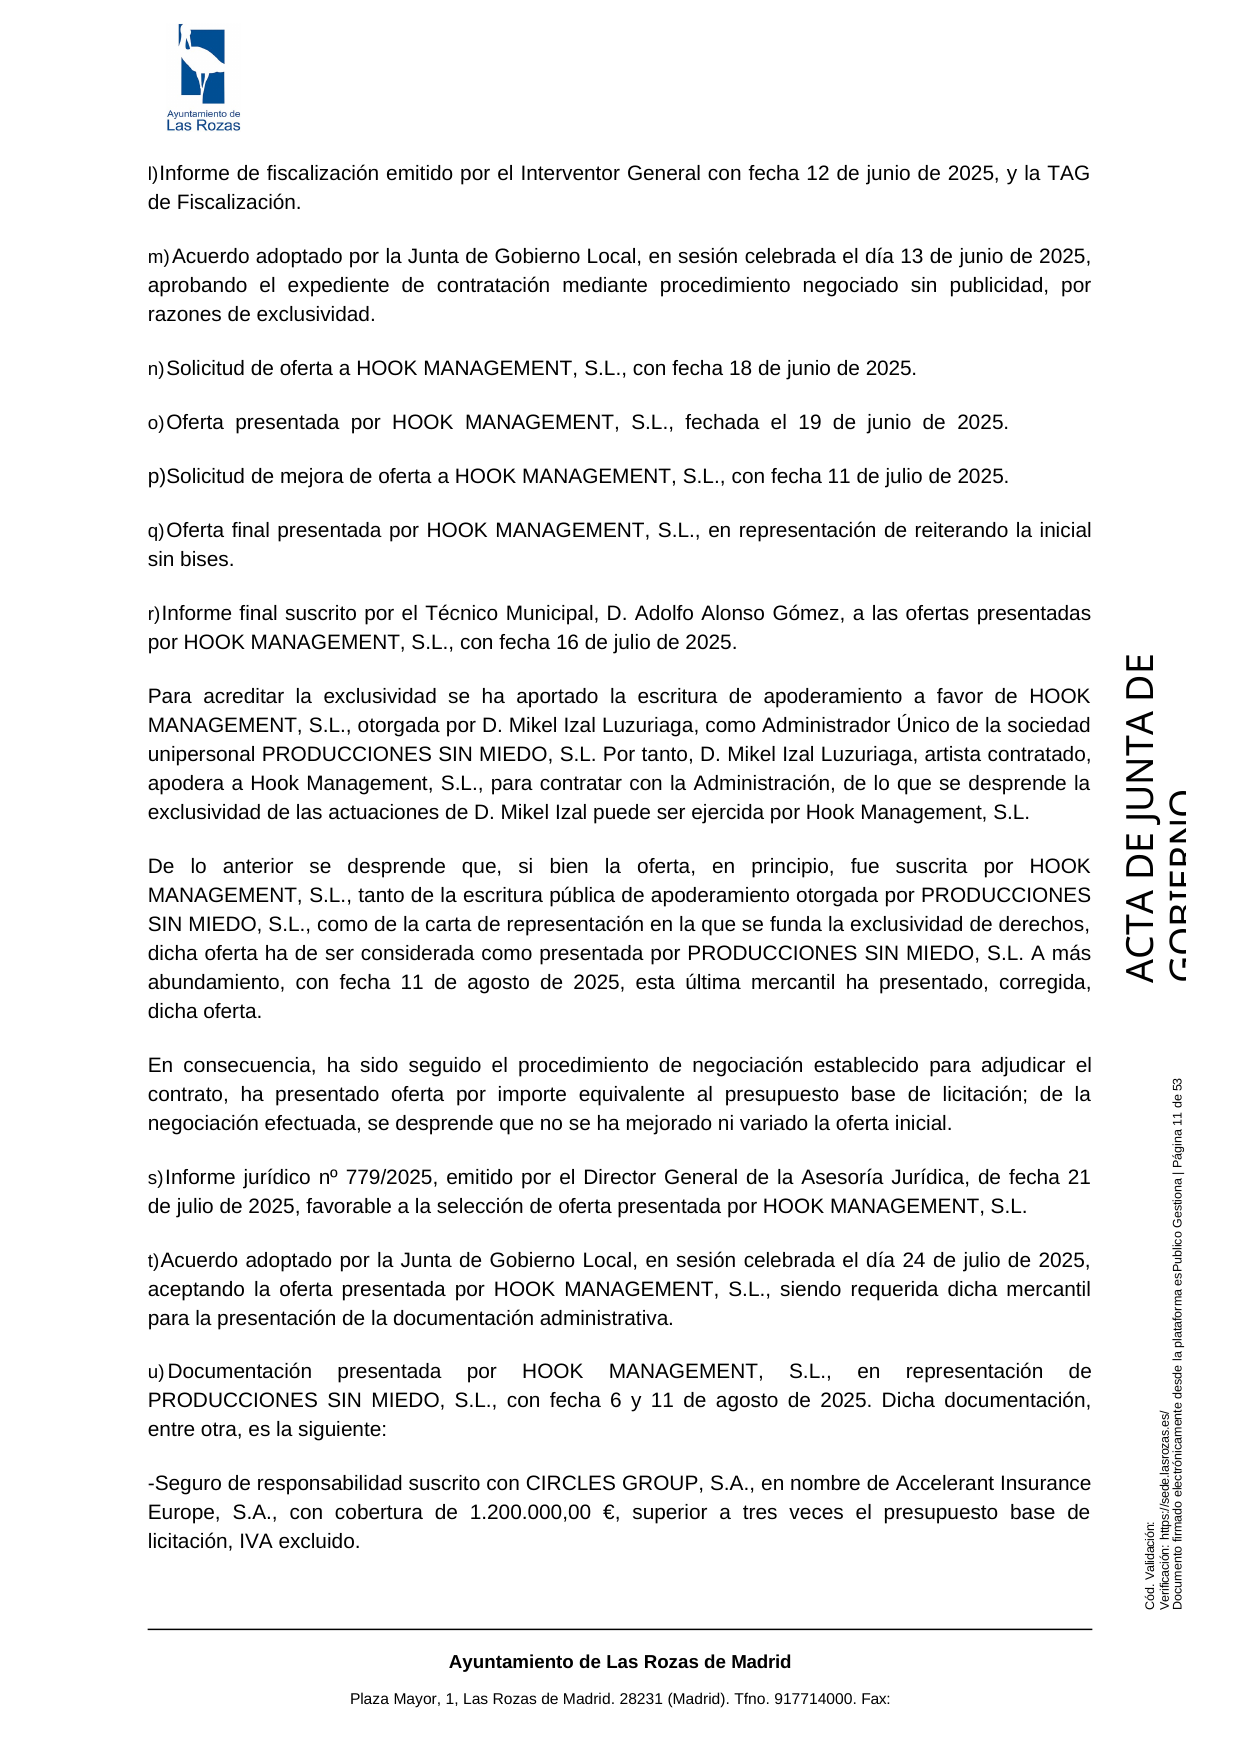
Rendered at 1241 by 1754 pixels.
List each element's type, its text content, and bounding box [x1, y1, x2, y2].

list Informe final suscrito por el Técnico Municipal, D. Adolfo Alonso Gómez, a las ofertas presentadas por HOOK MANAGEMENT, S.L., con fecha 16 de julio de 2025. [148, 601, 1093, 654]
list Solicitud de oferta a HOOK MANAGEMENT, S.L., con fecha 18 de junio de 2025. [148, 356, 1107, 380]
text De lo anterior se desprende que, si bien la oferta, en principio, fue suscrita por HOOK MANAGEMENT, S.L., tanto de la escritura pública de apoderamiento otorgada por PRODUCCIONES SIN MIEDO, S.L., como de la carta de representación en la que se funda la exclusividad de derechos, dicha oferta ha de ser considerada como presentada por PRODUCCIONES SIN MIEDO, S.L. A más abundamiento, con fecha 11 de agosto de 2025, esta última mercantil ha presentado, corregida, dicha oferta. [148, 854, 1093, 1023]
picture [165, 23, 242, 132]
text En consecuencia, ha sido seguido el procedimiento de negociación establecido para adjudicar el contrato, ha presentado oferta por importe equivalente al presupuesto base de licitación; de la negociación efectuada, se desprende que no se ha mejorado ni variado la oferta inicial. [148, 1053, 1093, 1134]
list Informe jurídico nº 779/2025, emitido por el Director General de la Asesoría Jurídica, de fecha 21 de julio de 2025, favorable a la selección de oferta presentada por HOOK MANAGEMENT, S.L. [148, 1164, 1093, 1217]
list Acuerdo adoptado por la Junta de Gobierno Local, en sesión celebrada el día 24 de julio de 2025, aceptando la oferta presentada por HOOK MANAGEMENT, S.L., siendo requerida dicha mercantil para la presentación de la documentación administrativa. [148, 1247, 1093, 1329]
list Acuerdo adoptado por la Junta de Gobierno Local, en sesión celebrada el día 13 de junio de 2025, aprobando el expediente de contratación mediante procedimiento negociado sin publicidad, por razones de exclusividad. [148, 244, 1093, 326]
list Oferta presentada por HOOK MANAGEMENT, S.L., fechada el 19 de junio de 2025. p)Solicitud de mejora de oferta a HOOK MANAGEMENT, S.L., con fecha 11 de julio de 2025. [148, 410, 1011, 488]
text Para acreditar la exclusividad se ha aportado la escritura de apoderamiento a favor de HOOK MANAGEMENT, S.L., otorgada por D. Mikel Izal Luzuriaga, como Administrador Único de la sociedad unipersonal PRODUCCIONES SIN MIEDO, S.L. Por tanto, D. Mikel Izal Luzuriaga, artista contratado, apodera a Hook Management, S.L., para contratar con la Administración, de lo que se desprende la exclusividad de las actuaciones de D. Mikel Izal puede ser ejercida por Hook Management, S.L. [148, 684, 1093, 824]
list Documentación presentada por HOOK MANAGEMENT, S.L., en representación de PRODUCCIONES SIN MIEDO, S.L., con fecha 6 y 11 de agosto de 2025. Dicha documentación, entre otra, es la siguiente: [148, 1359, 1093, 1441]
list Informe de fiscalización emitido por el Interventor General con fecha 12 de junio de 2025, y la TAG de Fiscalización. [148, 161, 1093, 214]
text -Seguro de responsabilidad suscrito con CIRCLES GROUP, S.A., en nombre de Accelerant Insurance Europe, S.A., con cobertura de 1.200.000,00 €, superior a tres veces el presupuesto base de licitación, IVA excluido. [148, 1471, 1093, 1553]
list Oferta final presentada por HOOK MANAGEMENT, S.L., en representación de reiterando la inicial sin bises. [148, 518, 1093, 571]
